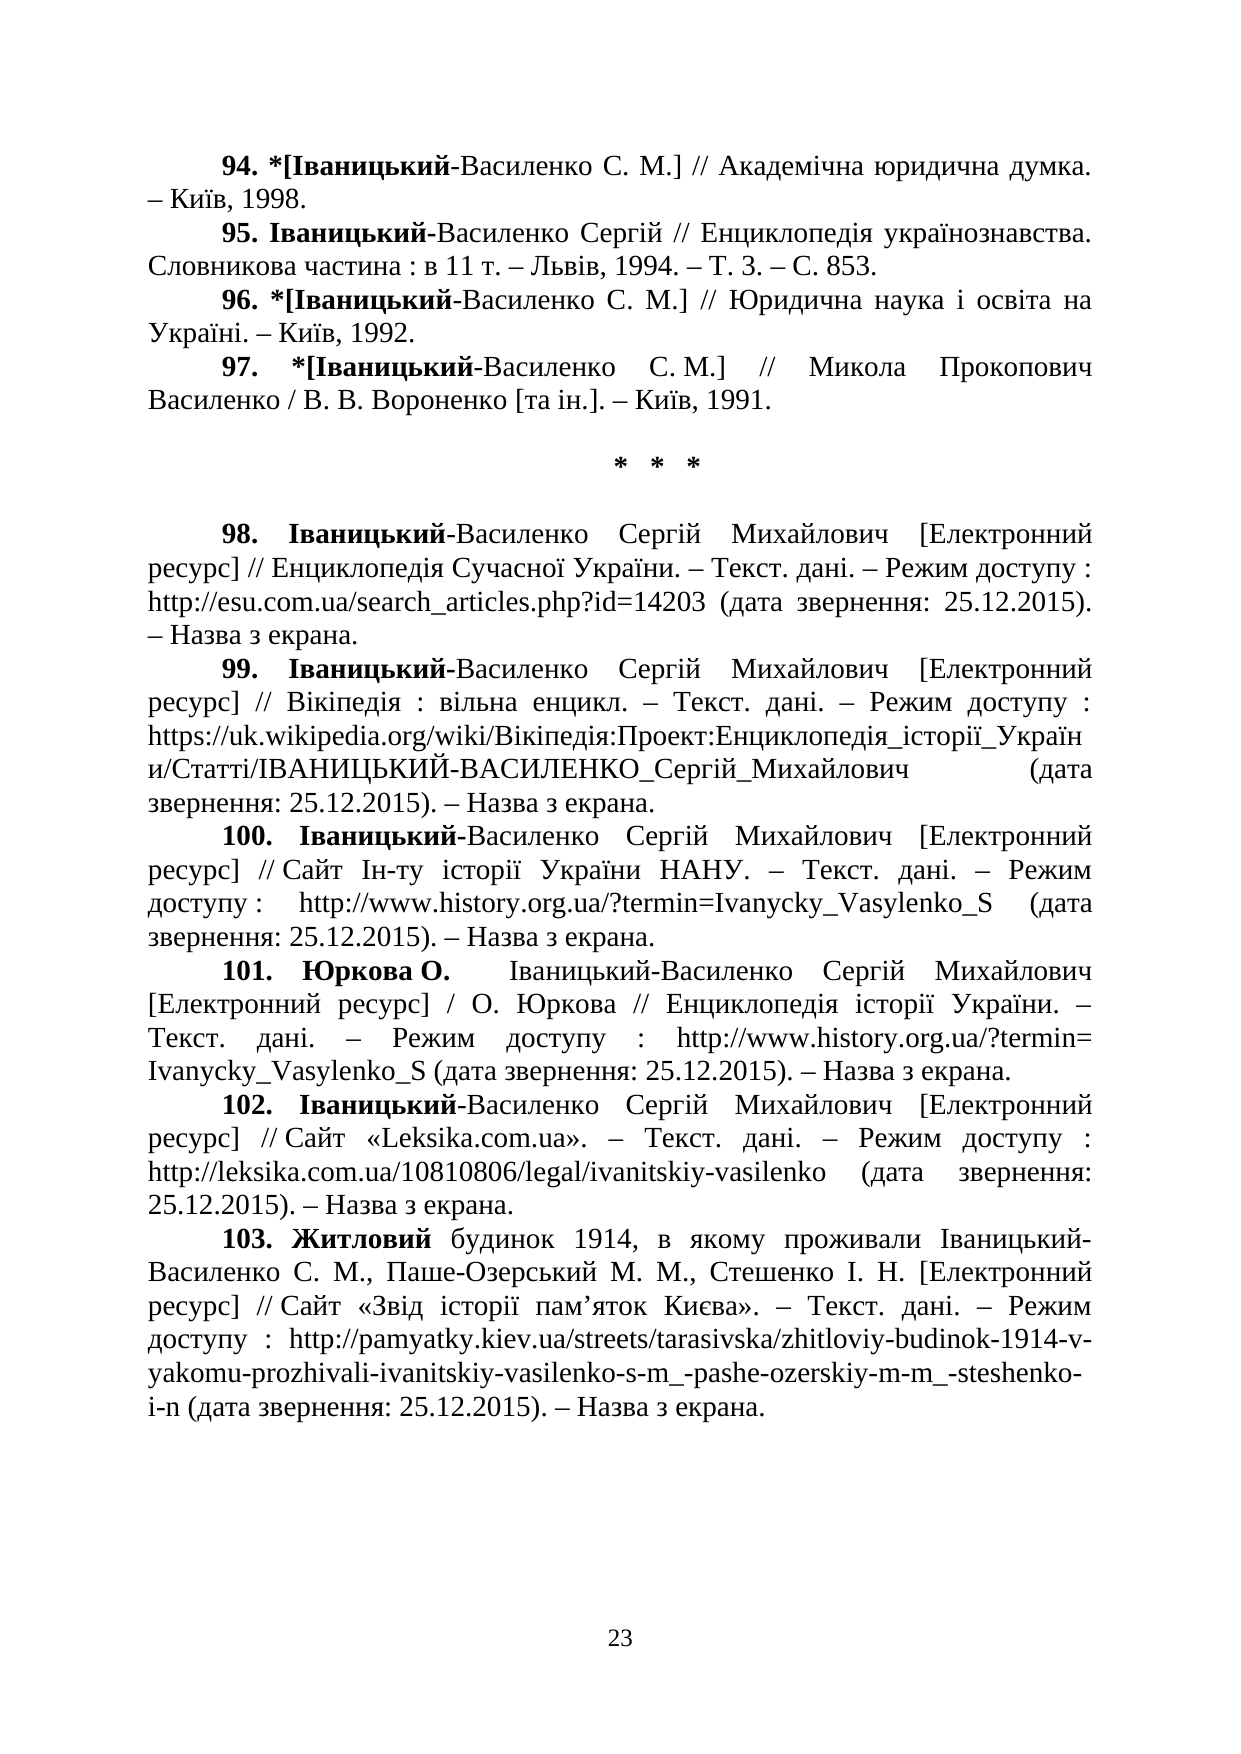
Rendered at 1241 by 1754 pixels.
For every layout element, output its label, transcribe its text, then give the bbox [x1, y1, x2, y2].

text 94. *[Іваницький-Василенко С. М.] // Академічна юридична думка. – Київ, 1998. [148, 148, 1092, 215]
text 97. *[Іваницький-Василенко С. М.] // Микола Прокопович Василенко / В. В. Вороненко [та ін.]. – Київ, 1991. [148, 349, 1092, 416]
text 100. Іваницький-Василенко Сергій Михайлович [Електронний ресурс] // Сайт Ін-ту історії України НАНУ. – Текст. дані. – Режим доступу : http://www.history.org.ua/?termin=Ivanycky_Vasylenko_S (дата звернення: 25.12.2015). – Назва з екрана. [148, 818, 1092, 953]
text 101. Юркова О. Іваницький-Василенко Сергій Михайлович [Електронний ресурс] / О. Юркова // Енциклопедія історії України. – Текст. дані. – Режим доступу : http://www.history.org.ua/?termin= Ivanycky_Vasylenko_S (дата звернення: 25.12.2015). – Назва з екрана. [148, 953, 1092, 1087]
text 99. Іваницький-Василенко Сергій Михайлович [Електронний ресурс] // Вікіпедія : вільна енцикл. – Текст. дані. – Режим доступу : https://uk.wikipedia.org/wiki/Вікіпедія:Проект:Енциклопедія_історії_України/Статті/ІВАНИЦЬКИЙ-ВАСИЛЕНКО_Сергій_Михайлович (дата звернення: 25.12.2015). – Назва з екрана. [148, 651, 1092, 818]
text 96. *[Іваницький-Василенко С. М.] // Юридична наука і освіта на Україні. – Київ, 1992. [148, 282, 1092, 349]
text * * * [148, 449, 1092, 483]
text 95. Іваницький-Василенко Сергій // Енциклопедія українознавства. Словникова частина : в 11 т. – Львів, 1994. – Т. 3. – С. 853. [148, 215, 1092, 282]
text 103. Житловий будинок 1914, в якому проживали Іваницький-Василенко С. М., Паше-Озерський М. М., Стешенко І. Н. [Електронний ресурс] // Сайт «Звід історії пам’яток Києва». – Текст. дані. – Режим доступу : http://pamyatky.kiev.ua/streets/tarasivska/zhitloviy-budinok-1914-v-yakomu-prozhivali-ivanitskiy-vasilenko-s-m_-pashe-ozerskiy-m-m_-steshenko-i-n (дата звернення: 25.12.2015). – Назва з екрана. [148, 1221, 1092, 1422]
text 102. Іваницький-Василенко Сергій Михайлович [Електронний ресурс] // Сайт «Leksika.com.ua». – Текст. дані. – Режим доступу : http://leksika.com.ua/10810806/legal/ivanitskiy-vasilenko (дата звернення: 25.12.2015). – Назва з екрана. [148, 1087, 1092, 1221]
text 98. Іваницький-Василенко Сергій Михайлович [Електронний ресурс] // Енциклопедія Сучасної України. – Текст. дані. – Режим доступу : http://esu.com.ua/search_articles.php?id=14203 (дата звернення: 25.12.2015). – Назва з екрана. [148, 517, 1092, 651]
